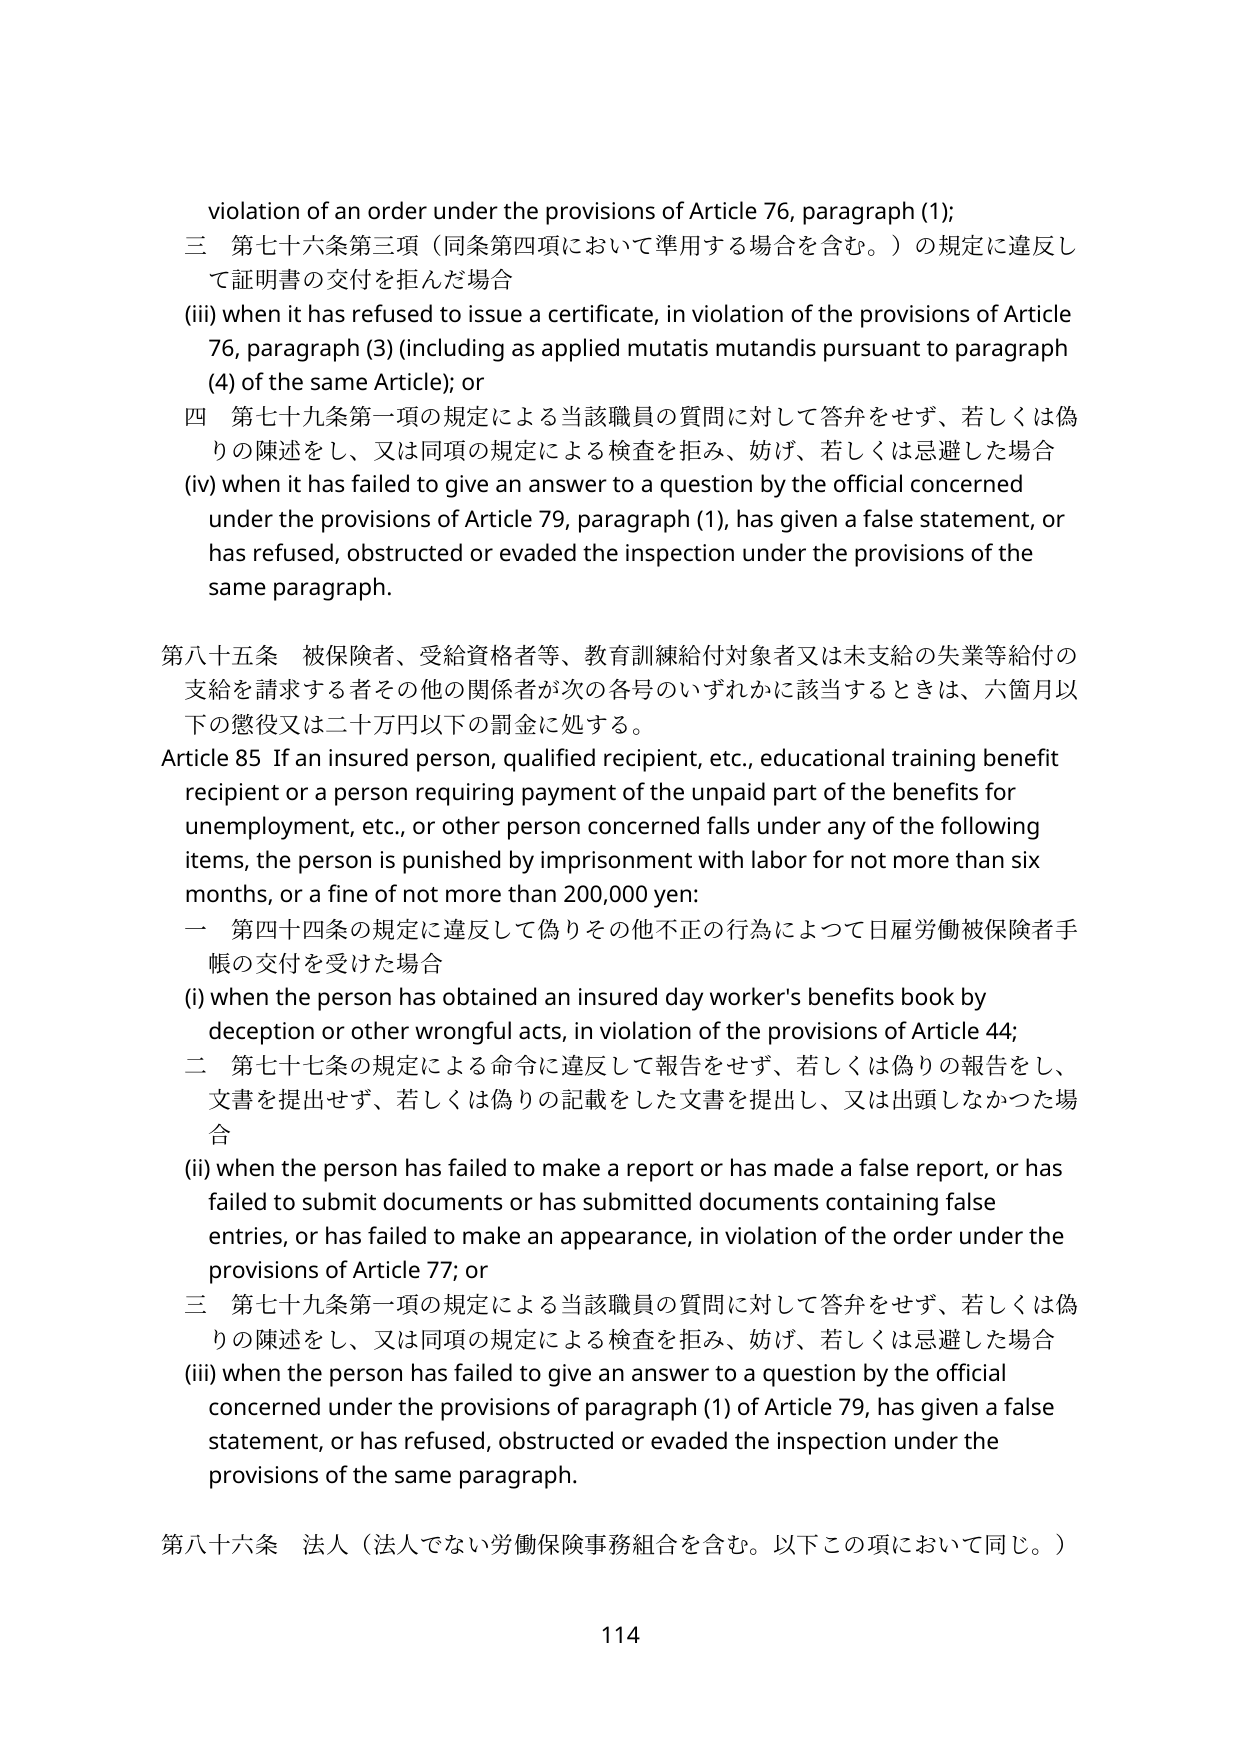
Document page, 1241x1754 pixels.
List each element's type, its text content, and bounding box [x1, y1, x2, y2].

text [161, 1526, 1079, 1560]
text 三 第七十六条第三項（同条第四項において準用する場合を含む。）の規定に違反して証明書の交付を拒んだ場合 [184, 228, 1079, 296]
text 四 第七十九条第一項の規定による当該職員の質問に対して答弁をせず、若しくは偽りの陳述をし、又は同項の規定による検査を拒み、妨げ、若しくは忌避した場合 [184, 399, 1079, 467]
text (iii) when it has refused to issue a certificate, in violation of the provisions of Article 76, paragraph (3) (including as applied mutatis mutandis pursuant to paragraph (4) of the same Article); or [184, 296, 1079, 399]
text 一 第四十四条の規定に違反して偽りその他不正の行為によつて日雇労働被保険者手帳の交付を受けた場合 [184, 911, 1079, 979]
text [184, 194, 1079, 228]
text (iii) when the person has failed to give an answer to a question by the official concerned under the provisions of paragraph (1) of Article 79, has given a false statement, or has refused, obstructed or evaded the inspection under the provisions of the same paragraph. [184, 1355, 1079, 1492]
text (ii) when the person has failed to make a report or has made a false report, or has failed to submit documents or has submitted documents containing false entries, or has failed to make an appearance, in violation of the order under the provisions of Article 77; or [184, 1150, 1079, 1287]
text 第八十五条 被保険者、受給資格者等、教育訓練給付対象者又は未支給の失業等給付の支給を請求する者その他の関係者が次の各号のいずれかに該当するときは、六箇月以下の懲役又は二十万円以下の罰金に処する。 [161, 638, 1079, 740]
text (i) when the person has obtained an insured day worker's benefits book by deception or other wrongful acts, in violation of the provisions of Article 44; [184, 979, 1079, 1048]
text 二 第七十七条の規定による命令に違反して報告をせず、若しくは偽りの報告をし、文書を提出せず、若しくは偽りの記載をした文書を提出し、又は出頭しなかつた場合 [184, 1048, 1079, 1150]
text 三 第七十九条第一項の規定による当該職員の質問に対して答弁をせず、若しくは偽りの陳述をし、又は同項の規定による検査を拒み、妨げ、若しくは忌避した場合 [184, 1287, 1079, 1355]
text (iv) when it has failed to give an answer to a question by the official concerned under the provisions of Article 79, paragraph (1), has given a false statement, or has refused, obstructed or evaded the inspection under the provisions of the same paragraph. [184, 467, 1079, 604]
text Article 85 If an insured person, qualified recipient, etc., educational training benefit recipient or a person requiring payment of the unpaid part of the benefits for unemployment, etc., or other person concerned falls under any of the following items, the person is punished by imprisonment with labor for not more than six months, or a fine of not more than 200,000 yen: [161, 740, 1079, 911]
